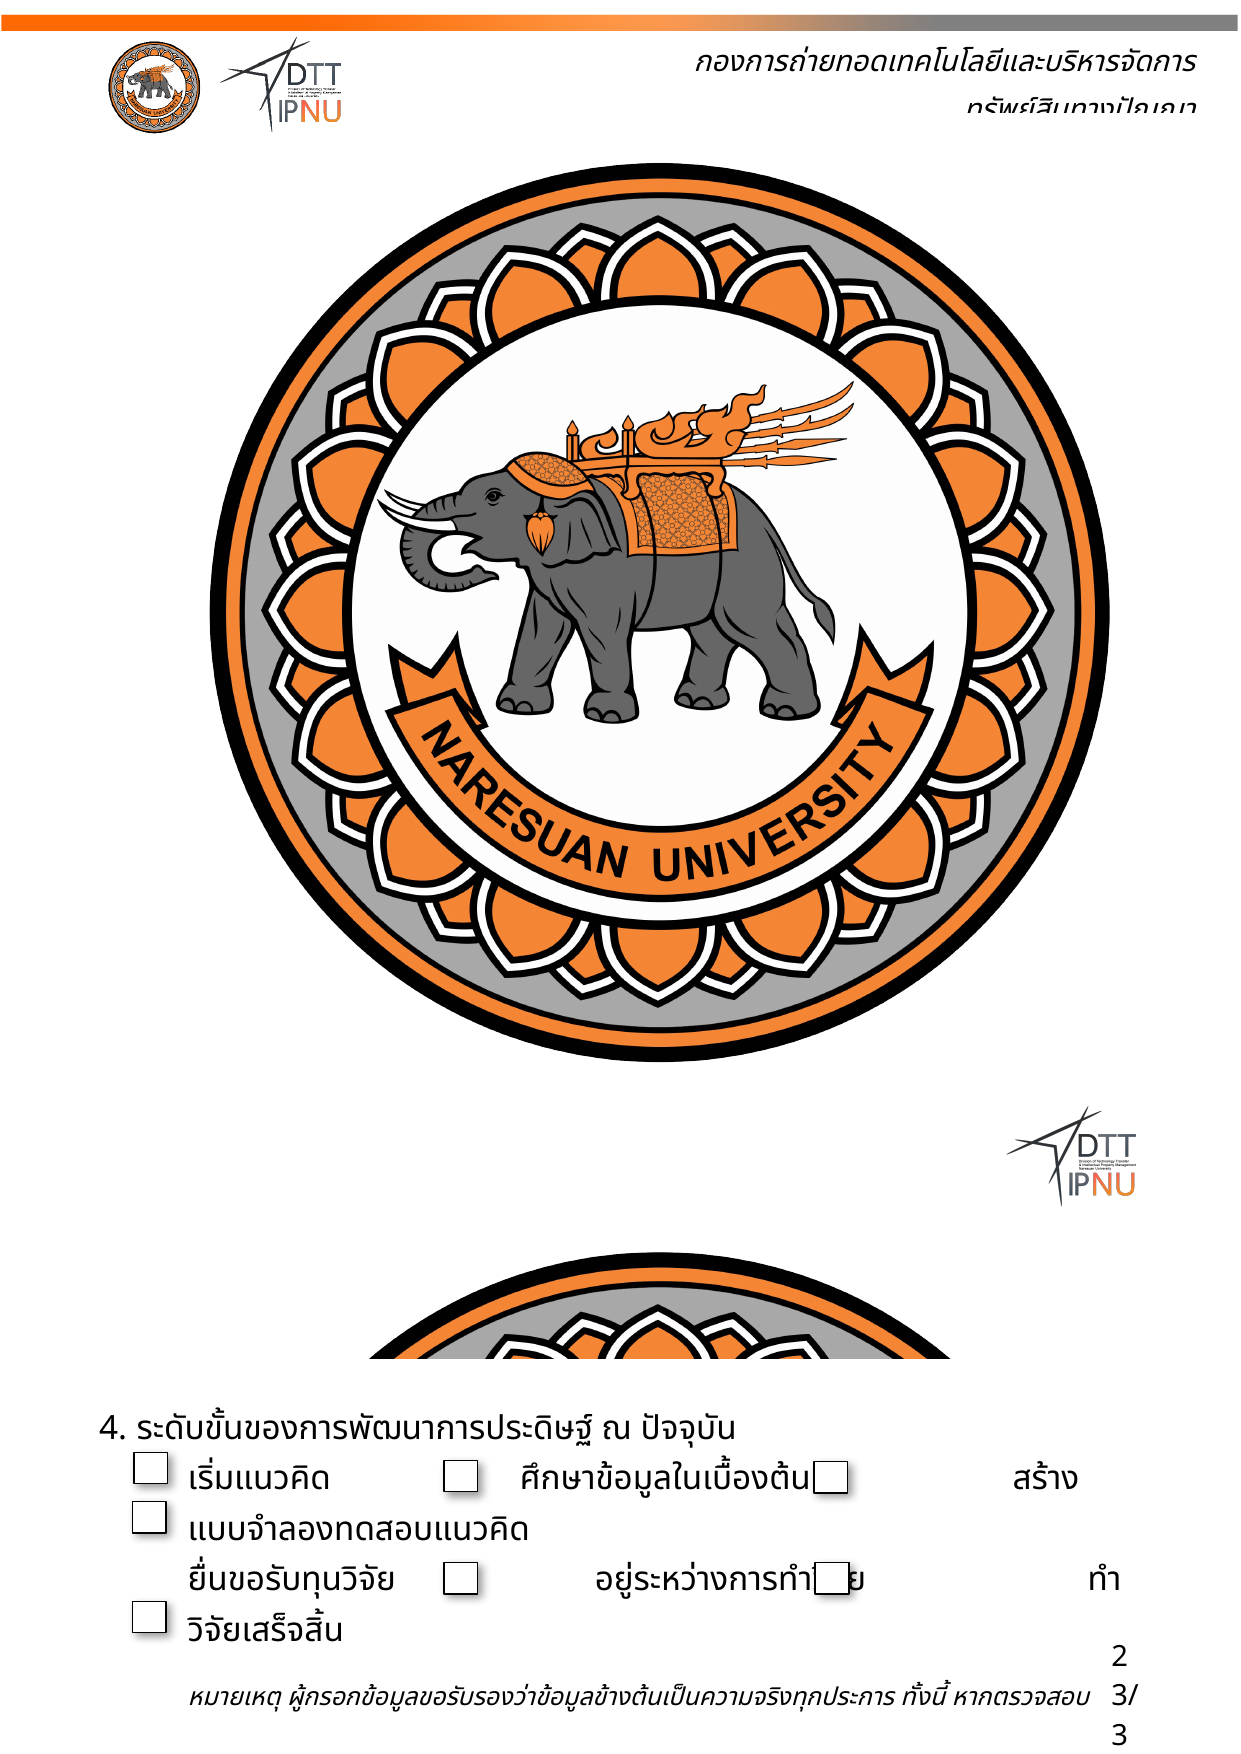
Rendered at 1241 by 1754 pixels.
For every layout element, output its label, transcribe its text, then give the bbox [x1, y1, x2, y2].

list เริ่มแนวคิด ศึกษาข้อมูลในเบื้องต้น สร้างแบบจำลองทดสอบแนวคิด [187, 1454, 1137, 1555]
picture [0, 7, 1236, 1359]
list ระดับขั้นของการพัฒนาการประดิษฐ์ ณ ปัจจุบัน [99, 1404, 1137, 1454]
picture [106, 38, 200, 133]
list ยื่นขอรับทุนวิจัย อยู่ระหว่างการทำวิจัย ทำวิจัยเสร็จสิ้น [187, 1555, 1137, 1656]
